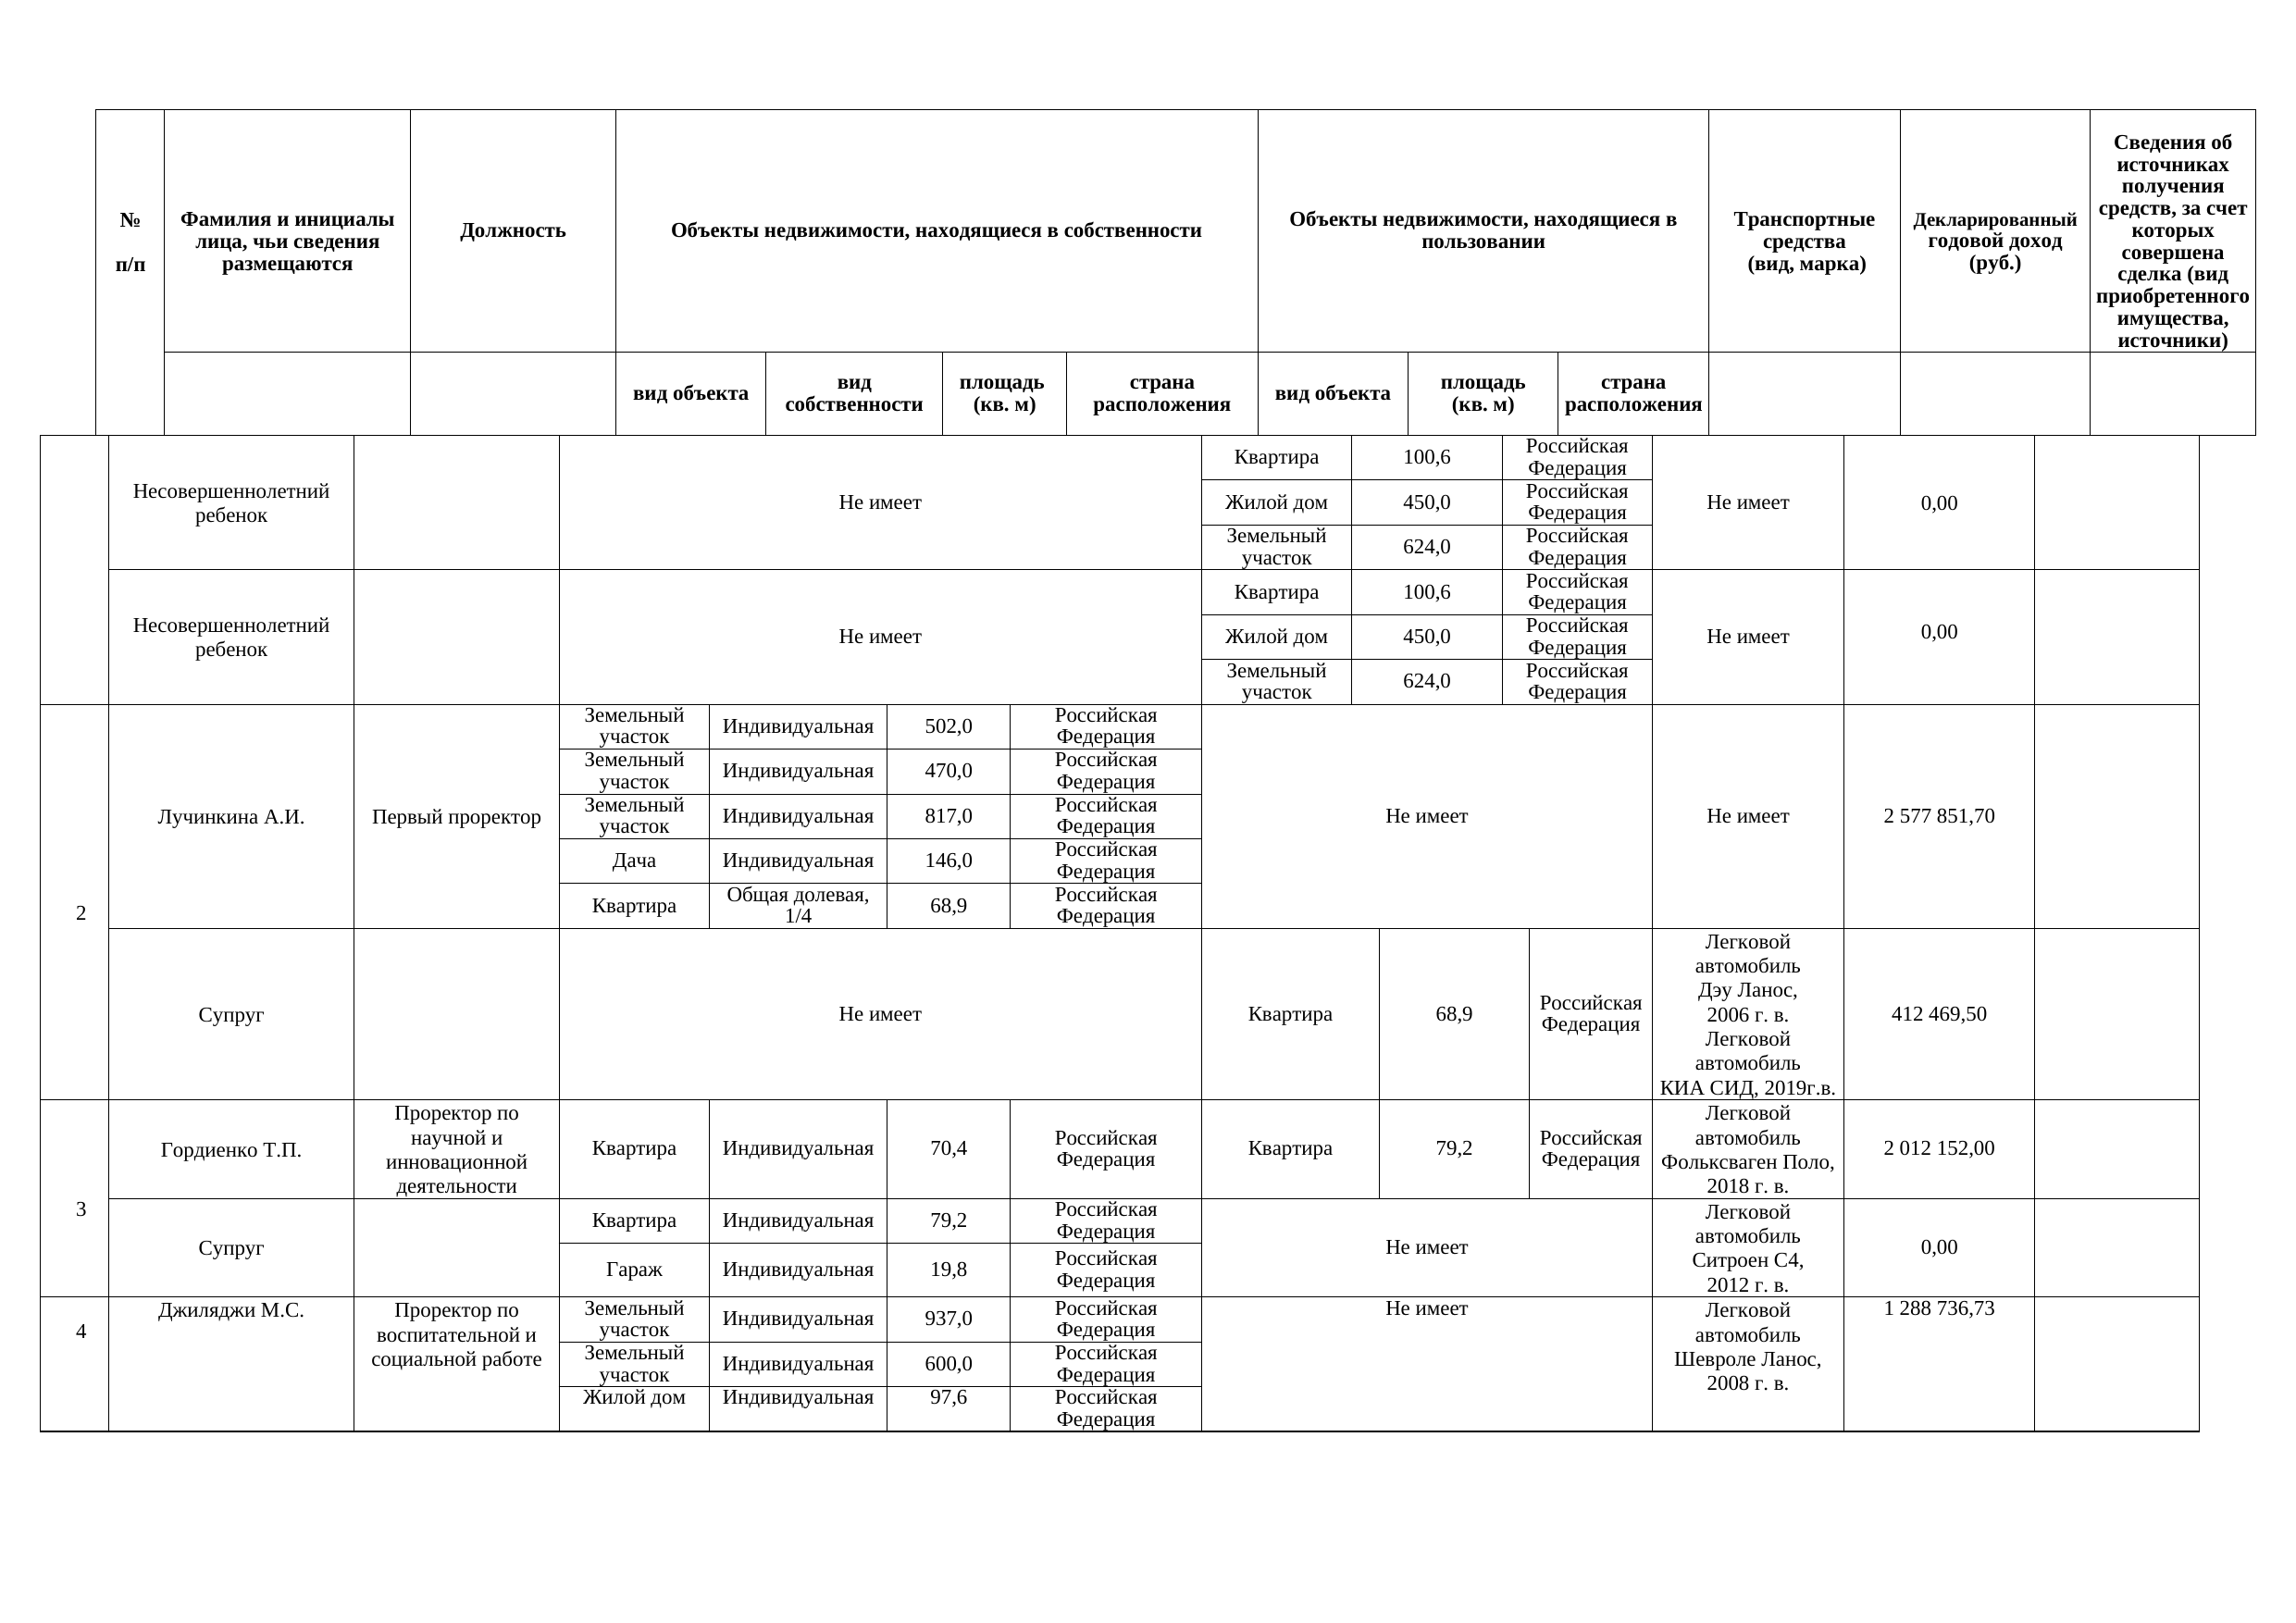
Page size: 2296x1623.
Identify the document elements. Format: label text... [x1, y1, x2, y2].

table_cell 97,6 [887, 1387, 1010, 1431]
table_cell площадь (кв. м) [943, 353, 1066, 435]
table_header Декларированный годовой доход (руб.) [1901, 110, 2090, 352]
table_cell Квартира [1202, 929, 1379, 1099]
table_cell Индивидуальная [710, 1199, 887, 1243]
table_cell [354, 436, 559, 569]
table_cell Квартира [1202, 570, 1351, 614]
table_cell Не имеет [560, 570, 1201, 704]
table_cell [2035, 1100, 2199, 1198]
table_cell [165, 353, 410, 435]
table_cell вид объекта [616, 353, 765, 435]
table_cell 600,0 [887, 1343, 1010, 1386]
table_cell Жилой дом [560, 1387, 709, 1431]
table_cell Не имеет [1202, 1297, 1652, 1431]
table_cell 0,00 [1844, 436, 2034, 569]
table_cell Российская Федерация [1011, 1244, 1201, 1296]
table_cell Проректор по воспитательной и социальной работе [354, 1297, 559, 1431]
table_cell 0,00 [1844, 570, 2034, 704]
table_cell Земельный участок [1202, 526, 1351, 569]
table_header № п/п [96, 110, 164, 352]
table_cell Джиляджи М.С. [109, 1297, 354, 1431]
table_cell Российская Федерация [1011, 705, 1201, 749]
table_cell [2035, 929, 2199, 1099]
table_cell Российская Федерация [1011, 1100, 1201, 1198]
table_cell 412 469,50 [1844, 929, 2034, 1099]
table_cell Общая долевая, 1/4 [710, 884, 887, 928]
table_cell Не имеет [1202, 705, 1652, 928]
table_cell Индивидуальная [710, 1387, 887, 1431]
table_cell 624,0 [1352, 526, 1502, 569]
table_cell 0,00 [1844, 1199, 2034, 1296]
table_cell Проректор по научной и инновационной деятельности [354, 1100, 559, 1198]
table_cell Гараж [560, 1244, 709, 1296]
table_cell Квартира [560, 884, 709, 928]
table_cell Лучинкина А.И. [109, 705, 354, 928]
table_cell Легковой автомобиль Шевроле Ланос, 2008 г. в. [1653, 1297, 1843, 1431]
table_cell страна расположения [1067, 353, 1258, 435]
table_cell Не имеет [1653, 436, 1843, 569]
table_cell Первый проректор [354, 705, 559, 928]
table_cell 450,0 [1352, 615, 1502, 659]
table_cell Российская Федерация [1011, 1199, 1201, 1243]
table_cell 19,8 [887, 1244, 1010, 1296]
table_cell Российская Федерация [1503, 436, 1652, 479]
table_cell Жилой дом [1202, 480, 1351, 525]
table_cell Жилой дом [1202, 615, 1351, 659]
table_cell площадь (кв. м) [1409, 353, 1558, 435]
table_cell [2035, 436, 2199, 569]
table_cell Российская Федерация [1503, 526, 1652, 569]
table_cell 70,4 [887, 1100, 1010, 1198]
table_cell Российская Федерация [1503, 570, 1652, 614]
table_cell Индивидуальная [710, 705, 887, 749]
table_cell Российская Федерация [1503, 660, 1652, 704]
table_cell 2 577 851,70 [1844, 705, 2034, 928]
table_cell Гордиенко Т.П. [109, 1100, 354, 1198]
table_cell Российская Федерация [1011, 795, 1201, 838]
table_cell 100,6 [1352, 570, 1502, 614]
table_cell вид собственности [766, 353, 942, 435]
table_cell Легковой автомобиль Дэу Ланос, 2006 г. в. Легковой автомобиль КИА СИД, 2019г.в. [1653, 929, 1843, 1099]
table_cell 817,0 [887, 795, 1010, 838]
table_cell Не имеет [1202, 1199, 1652, 1296]
table_cell Не имеет [1653, 705, 1843, 928]
table_cell 2 [41, 705, 108, 1099]
table_cell Не имеет [1653, 570, 1843, 704]
table_cell страна расположения [1558, 353, 1708, 435]
table_cell 502,0 [887, 705, 1010, 749]
table_cell [354, 929, 559, 1099]
table_cell [2035, 705, 2199, 928]
table_cell 937,0 [887, 1297, 1010, 1341]
table_cell 100,6 [1352, 436, 1502, 479]
table_cell 1 288 736,73 [1844, 1297, 2034, 1431]
table_cell Земельный участок [560, 1343, 709, 1386]
table_cell Индивидуальная [710, 1100, 887, 1198]
table_cell [1901, 353, 2090, 435]
table_cell [354, 570, 559, 704]
table_cell Квартира [560, 1199, 709, 1243]
table_cell 2 012 152,00 [1844, 1100, 2034, 1198]
table_cell [1709, 353, 1900, 435]
table_cell Земельный участок [1202, 660, 1351, 704]
table_cell 624,0 [1352, 660, 1502, 704]
table_cell Российская Федерация [1503, 615, 1652, 659]
table_cell [354, 1199, 559, 1296]
table_cell [2035, 1297, 2199, 1431]
table_cell 79,2 [887, 1199, 1010, 1243]
table_cell 68,9 [887, 884, 1010, 928]
table_cell Российская Федерация [1503, 480, 1652, 525]
table_cell Индивидуальная [710, 839, 887, 883]
table_cell 3 [41, 1100, 108, 1296]
table_cell [2091, 353, 2255, 435]
table_cell Российская Федерация [1011, 1297, 1201, 1341]
table_cell Российская Федерация [1530, 929, 1652, 1099]
table_cell Индивидуальная [710, 750, 887, 793]
table_cell Земельный участок [560, 795, 709, 838]
table_cell Не имеет [560, 436, 1201, 569]
table_cell 470,0 [887, 750, 1010, 793]
table_header Фамилия и инициалы лица, чьи сведения размещаются [165, 110, 410, 352]
table_cell [96, 352, 164, 435]
table_cell [2035, 570, 2199, 704]
table_cell Земельный участок [560, 1297, 709, 1341]
table_cell 4 [41, 1297, 108, 1431]
table_cell Российская Федерация [1011, 884, 1201, 928]
table_cell Несовершеннолетний ребенок [109, 570, 354, 704]
table_cell Индивидуальная [710, 1297, 887, 1341]
table_cell Квартира [560, 1100, 709, 1198]
table_header Объекты недвижимости, находящиеся в пользовании [1259, 110, 1708, 352]
table_cell Супруг [109, 1199, 354, 1296]
table_cell Земельный участок [560, 705, 709, 749]
table_cell [411, 353, 615, 435]
table_cell 146,0 [887, 839, 1010, 883]
table_cell Индивидуальная [710, 1343, 887, 1386]
table_cell Квартира [1202, 1100, 1379, 1198]
table_cell Российская Федерация [1011, 1387, 1201, 1431]
table_header Должность [411, 110, 615, 352]
table_cell Легковой автомобиль Ситроен С4, 2012 г. в. [1653, 1199, 1843, 1296]
table_cell Дача [560, 839, 709, 883]
table_cell Несовершеннолетний ребенок [109, 436, 354, 569]
table_cell Индивидуальная [710, 795, 887, 838]
table_cell Квартира [1202, 436, 1351, 479]
table_cell [2035, 1199, 2199, 1296]
table_header Транспортные средства (вид, марка) [1709, 110, 1900, 352]
table_cell Супруг [109, 929, 354, 1099]
table_header Объекты недвижимости, находящиеся в собственности [616, 110, 1258, 352]
table_cell Легковой автомобиль Фольксваген Поло, 2018 г. в. [1653, 1100, 1843, 1198]
table_cell 450,0 [1352, 480, 1502, 525]
table_cell Российская Федерация [1011, 1343, 1201, 1386]
table_cell Российская Федерация [1011, 839, 1201, 883]
table_cell Земельный участок [560, 750, 709, 793]
table_cell Российская Федерация [1011, 750, 1201, 793]
table_cell Индивидуальная [710, 1244, 887, 1296]
table_cell Российская Федерация [1530, 1100, 1652, 1198]
table_header Сведения об источниках получения средств, за счет которых совершена сделка (вид приобретенного имущества, источники) [2091, 110, 2255, 352]
table_cell Не имеет [560, 929, 1201, 1099]
table_cell 68,9 [1380, 929, 1529, 1099]
table_cell 79,2 [1380, 1100, 1529, 1198]
table_cell вид объекта [1259, 353, 1408, 435]
